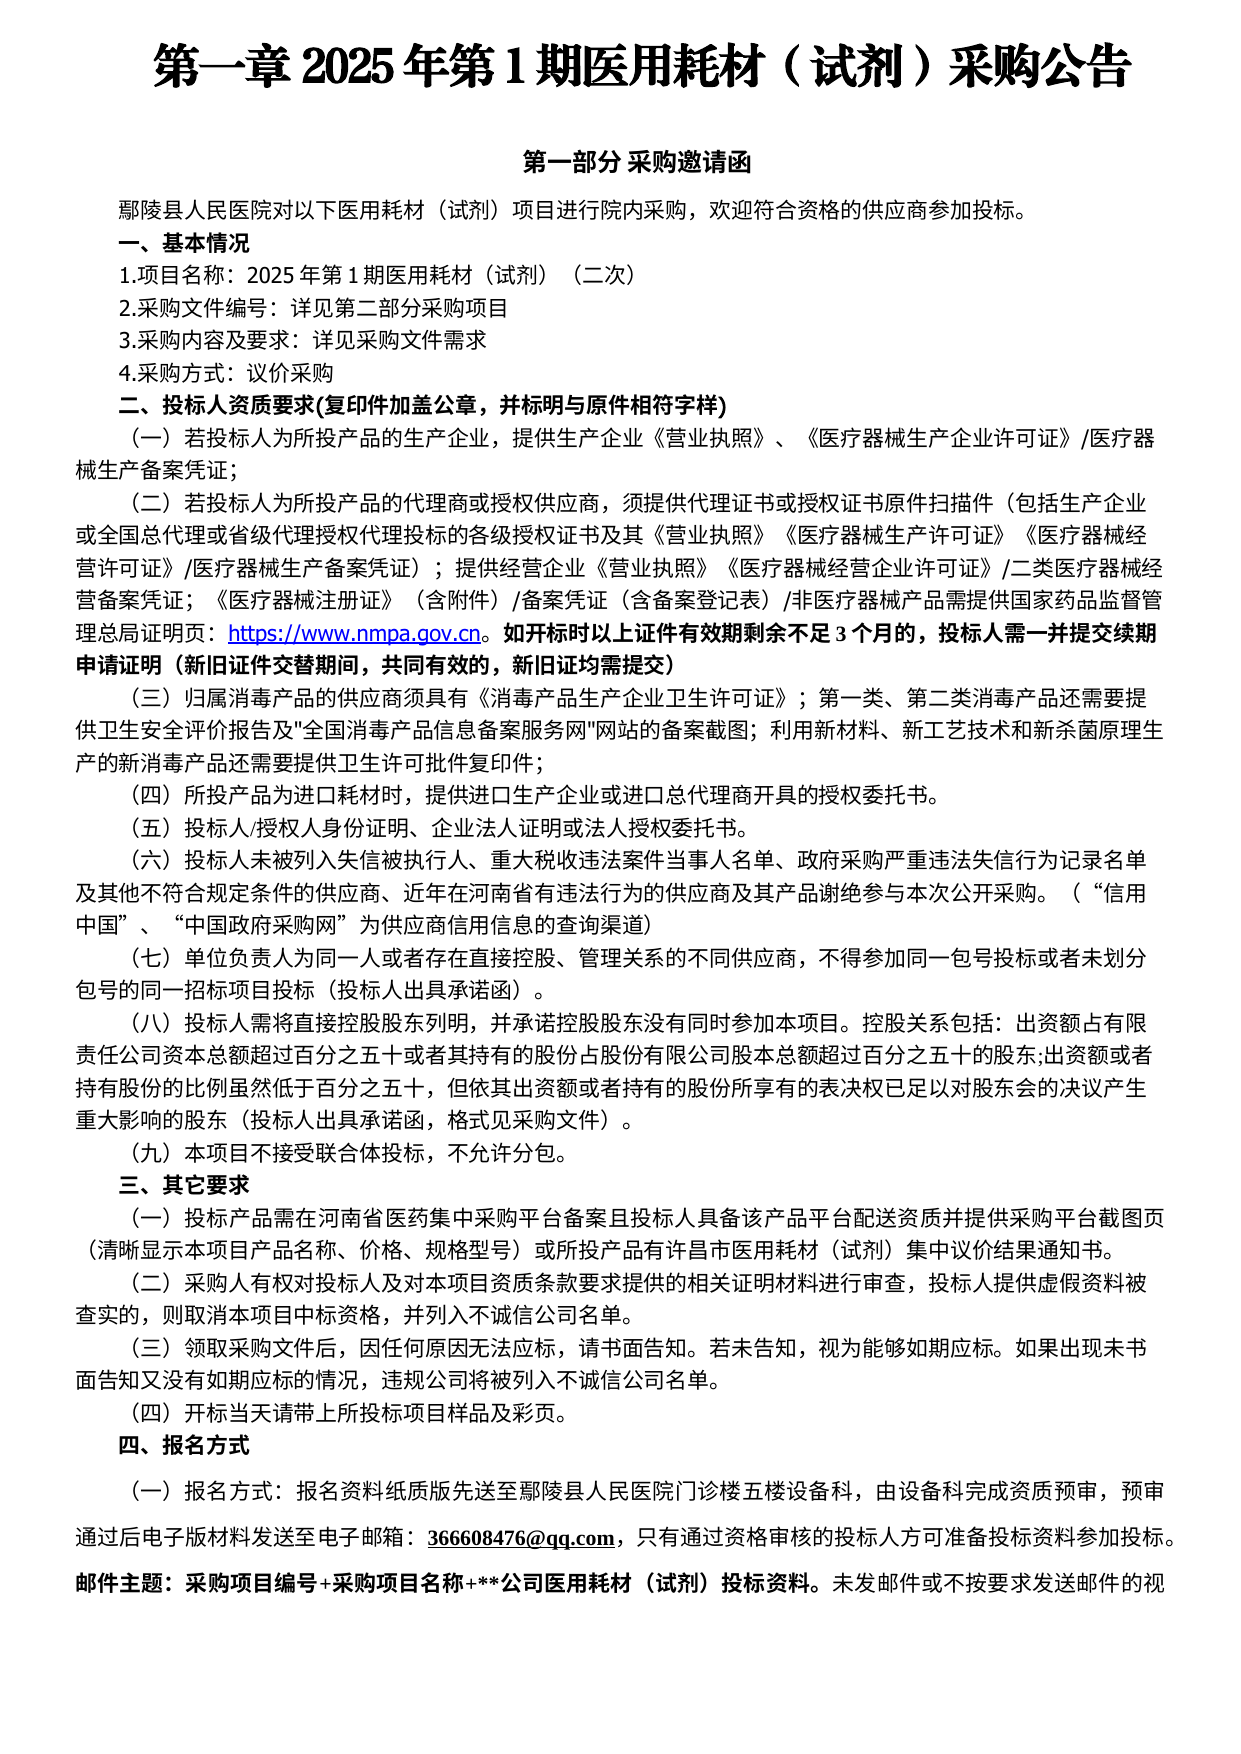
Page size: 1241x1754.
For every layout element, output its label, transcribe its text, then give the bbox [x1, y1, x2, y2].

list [75, 1460, 1165, 1598]
list 投标人需将直接控股股东列明，并承诺控股股东没有同时参加本项目。控股关系包括：出资额占有限责任公司资本总额超过百分之五十或者其持有的股份占股份有限公司股本总额超过百分之五十的股东;出资额或者持有股份的比例虽然低于百分之五十，但依其出资额或者持有的股份所享有的表决权已足以对股东会的决议产生重大影响的股东（投标人出具承诺函，格式见采购文件）。 [75, 1005, 1165, 1135]
list 本项目不接受联合体投标，不允许分包。 [75, 1135, 1165, 1168]
text 第一章 2025年第1期医用耗材（试剂）采购公告 [75, 36, 1165, 101]
list 开标当天请带上所投标项目样品及彩页。 [75, 1395, 1165, 1428]
text 鄢陵县人民医院对以下医用耗材（试剂）项目进行院内采购，欢迎符合资格的供应商参加投标。 [75, 193, 1165, 225]
list 若投标人为所投产品的代理商或授权供应商，须提供代理证书或授权证书原件扫描件（包括生产企业或全国总代理或省级代理授权代理投标的各级授权证书及其《营业执照》《医疗器械生产许可证》《医疗器械经营许可证》/医疗器械生产备案凭证）；提供经营企业《营业执照》《医疗器械经营企业许可证》/二类医疗器械经营备案凭证；《医疗器械注册证》（含附件）/备案凭证（含备案登记表）/非医疗器械产品需提供国家药品监督管理总局证明页：https://www.nmpa.gov.cn。如开标时以上证件有效期剩余不足3个月的，投标人需一并提交续期申请证明（新旧证件交替期间，共同有效的，新旧证均需提交） [75, 485, 1165, 680]
list 采购人有权对投标人及对本项目资质条款要求提供的相关证明材料进行审查，投标人提供虚假资料被查实的，则取消本项目中标资格，并列入不诚信公司名单。 [75, 1265, 1165, 1330]
list 若投标人为所投产品的生产企业，提供生产企业《营业执照》、《医疗器械生产企业许可证》/医疗器械生产备案凭证； [75, 420, 1165, 485]
list 投标人/授权人身份证明、企业法人证明或法人授权委托书。 [75, 810, 1165, 843]
text 第一部分 采购邀请函 [75, 128, 1165, 193]
text 1.项目名称：2025年第1期医用耗材（试剂）（二次） [75, 258, 1165, 290]
list 其它要求 [75, 1168, 1165, 1200]
list 投标人资质要求(复印件加盖公章，并标明与原件相符字样) [75, 388, 1165, 420]
text 2.采购文件编号：详见第二部分采购项目 [75, 290, 1165, 323]
list 领取采购文件后，因任何原因无法应标，请书面告知。若未告知，视为能够如期应标。如果出现未书面告知又没有如期应标的情况，违规公司将被列入不诚信公司名单。 [75, 1330, 1165, 1395]
list 单位负责人为同一人或者存在直接控股、管理关系的不同供应商，不得参加同一包号投标或者未划分包号的同一招标项目投标（投标人出具承诺函）。 [75, 940, 1165, 1005]
list 投标产品需在河南省医药集中采购平台备案且投标人具备该产品平台配送资质并提供采购平台截图页（清晰显示本项目产品名称、价格、规格型号）或所投产品有许昌市医用耗材（试剂）集中议价结果通知书。 [75, 1200, 1165, 1265]
list 投标人未被列入失信被执行人、重大税收违法案件当事人名单、政府采购严重违法失信行为记录名单及其他不符合规定条件的供应商、近年在河南省有违法行为的供应商及其产品谢绝参与本次公开采购。（“信用中国”、“中国政府采购网”为供应商信用信息的查询渠道） [75, 843, 1165, 940]
list 归属消毒产品的供应商须具有《消毒产品生产企业卫生许可证》；第一类、第二类消毒产品还需要提供卫生安全评价报告及"全国消毒产品信息备案服务网"网站的备案截图；利用新材料、新工艺技术和新杀菌原理生产的新消毒产品还需要提供卫生许可批件复印件； [75, 680, 1165, 778]
list 所投产品为进口耗材时，提供进口生产企业或进口总代理商开具的授权委托书。 [75, 778, 1165, 810]
list 基本情况 [75, 225, 1165, 258]
list 报名方式 [75, 1428, 1165, 1460]
text 4.采购方式：议价采购 [75, 355, 1165, 388]
text 3.采购内容及要求：详见采购文件需求 [75, 323, 1165, 355]
